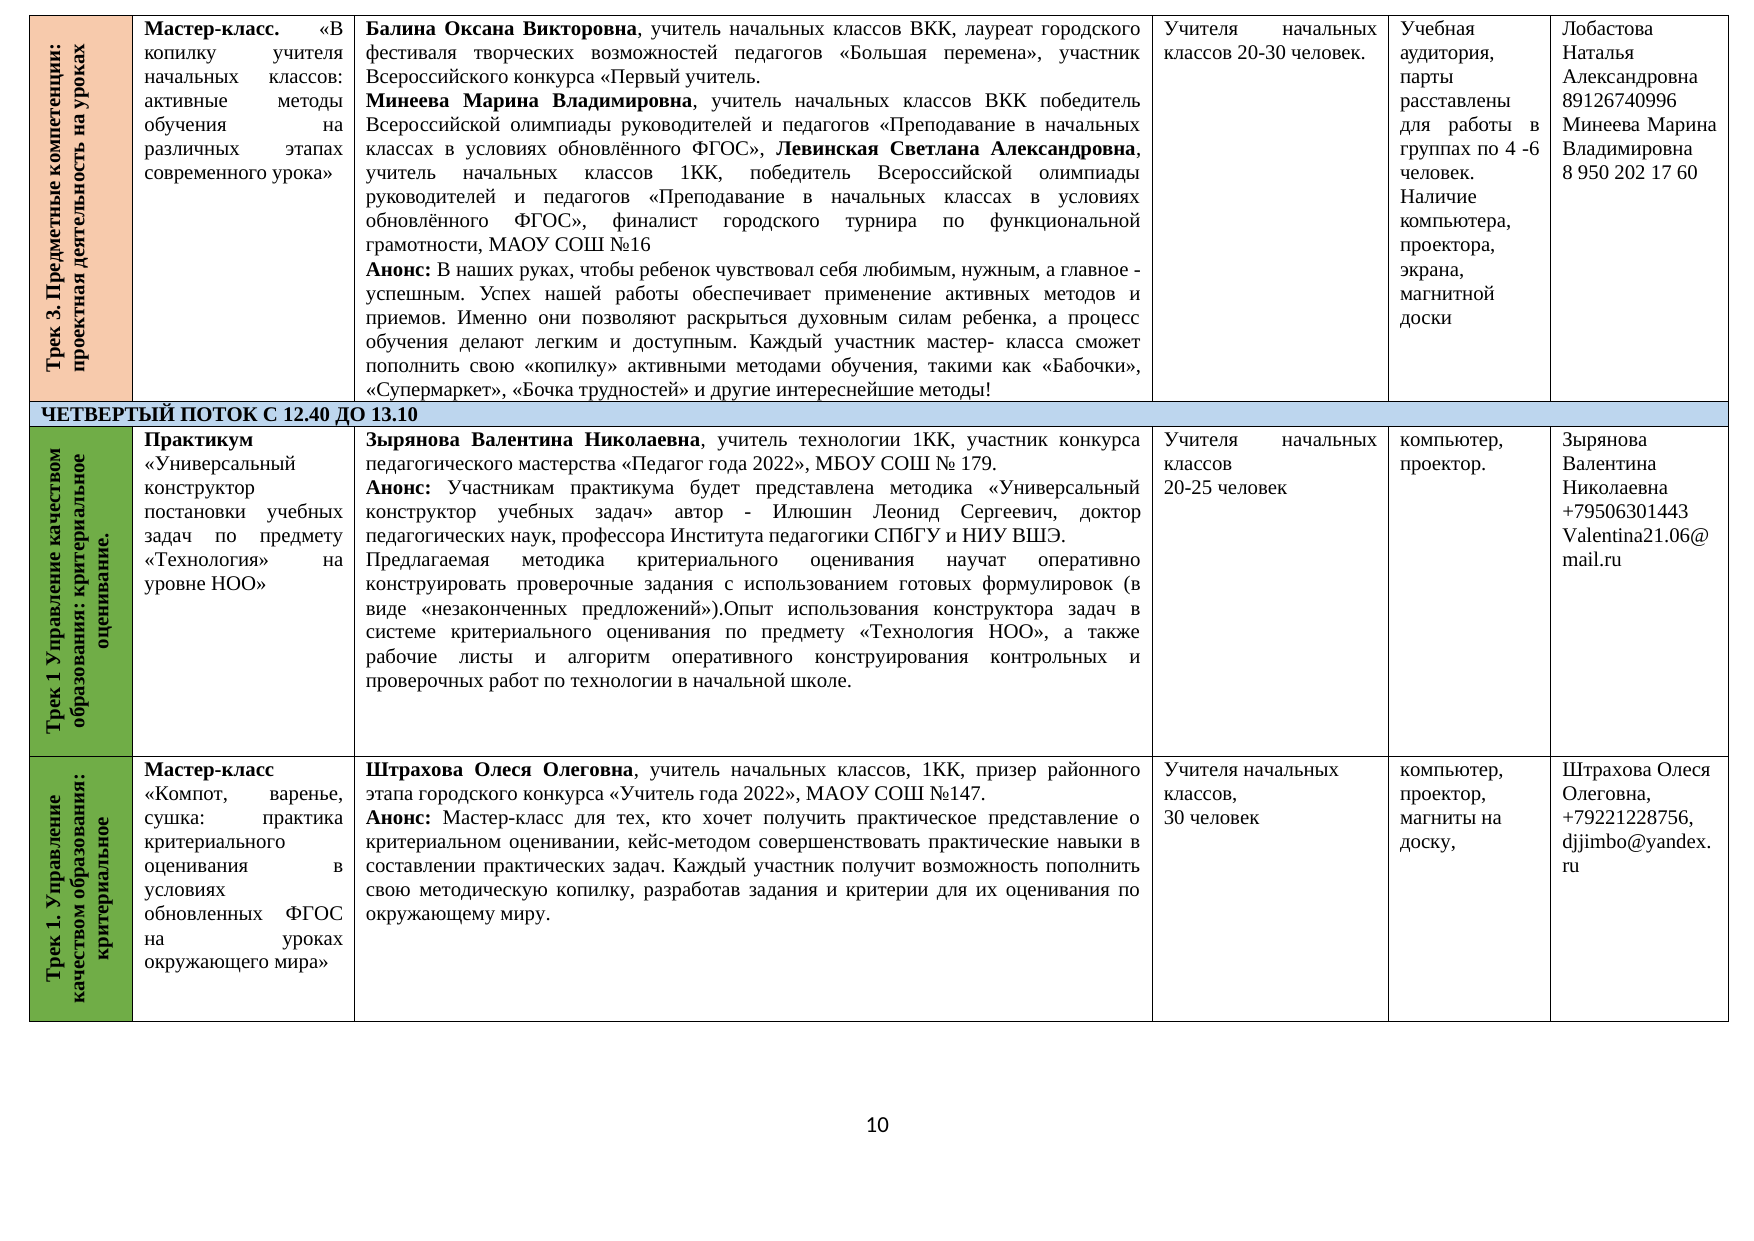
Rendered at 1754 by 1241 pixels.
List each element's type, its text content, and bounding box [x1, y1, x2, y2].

table_cell Зырянова Валентина Николаевна, учитель технологии 1КК, участник конкурса педагогического мастерства «Педагог года 2022», МБОУ СОШ № 179. Анонс: Участникам практикума будет представлена методика «Универсальный конструктор учебных задач» автор - Илюшин Леонид Сергеевич, доктор педагогических наук, профессора Института педагогики СПбГУ и НИУ ВШЭ. Предлагаемая методика критериального оценивания научат оперативно конструировать проверочные задания с использованием готовых формулировок (в виде «незаконченных предложений»).Опыт использования конструктора задач в системе критериального оценивания по предмету «Технология НОО», а также рабочие листы и алгоритм оперативного конструирования контрольных и проверочных работ по технологии в начальной школе. [355, 427, 1152, 756]
table_cell Учителя начальных классов 20-25 человек [1153, 427, 1388, 756]
table_cell Трек 1. Управление качеством образования: критериальное оценивание. [30, 757, 132, 1021]
table_cell Балина Оксана Викторовна, учитель начальных классов ВКК, лауреат городского фестиваля творческих возможностей педагогов «Большая перемена», участник Всероссийского конкурса «Первый учитель. Минеева Марина Владимировна, учитель начальных классов ВКК победитель Всероссийской олимпиады руководителей и педагогов «Преподавание в начальных классах в условиях обновлённого ФГОС», Левинская Светлана Александровна, учитель начальных классов 1КК, победитель Всероссийской олимпиады руководителей и педагогов «Преподавание в начальных классах в условиях обновлённого ФГОС», финалист городского турнира по функциональной грамотности, МАОУ СОШ №16 Анонс: В наших руках, чтобы ребенок чувствовал себя любимым, нужным, а главное - успешным. Успех нашей работы обеспечивает применение активных методов и приемов. Именно они позволяют раскрыться духовным силам ребенка, а процесс обучения делают легким и доступным. Каждый участник мастер- класса сможет пополнить свою «копилку» активными методами обучения, такими как «Бабочки», «Супермаркет», «Бочка трудностей» и другие интереснейшие методы! [355, 16, 1152, 401]
table_cell компьютер, проектор, магниты на доску, [1389, 757, 1550, 1021]
table_cell Трек 3. Предметные компетенции: проектная деятельность на уроках [30, 16, 132, 401]
table_cell Штрахова Олеся Олеговна, учитель начальных классов, 1КК, призер районного этапа городского конкурса «Учитель года 2022», МАОУ СОШ №147. Анонс: Мастер-класс для тех, кто хочет получить практическое представление о критериальном оценивании, кейс-методом совершенствовать практические навыки в составлении практических задач. Каждый участник получит возможность пополнить свою методическую копилку, разработав задания и критерии для их оценивания по окружающему миру. [355, 757, 1152, 1021]
table_cell компьютер, проектор. [1389, 427, 1550, 756]
table_cell Зырянова Валентина Николаевна +79506301443 Valentina21.06@mail.ru [1551, 427, 1728, 756]
table_cell Штрахова Олеся Олеговна, +79221228756, djjimbo@yandex.ru [1551, 757, 1728, 1021]
table_cell ЧЕТВЕРТЫЙ ПОТОК С 12.40 ДО 13.10 [30, 402, 1728, 426]
table_cell Учителя начальных классов, 30 человек [1153, 757, 1388, 1021]
table_cell Практикум «Универсальный конструктор постановки учебных задач по предмету «Технология» на уровне НОО» [133, 427, 354, 756]
table_cell Учителя начальных классов 20-30 человек. [1153, 16, 1388, 401]
table_cell Лобастова Наталья Александровна 89126740996 Минеева Марина Владимировна 8 950 202 17 60 [1551, 16, 1728, 401]
table_cell Мастер-класс «Компот, варенье, сушка: практика критериального оценивания в условиях обновленных ФГОС на уроках окружающего мира» [133, 757, 354, 1021]
table_cell Трек 1 Управление качеством образования: критериальное оценивание. [30, 427, 132, 756]
table_cell Мастер-класс. «В копилку учителя начальных классов: активные методы обучения на различных этапах современного урока» [133, 16, 354, 401]
table_cell Учебная аудитория, парты расставлены для работы в группах по 4 -6 человек. Наличие компьютера, проектора, экрана, магнитной доски [1389, 16, 1550, 401]
